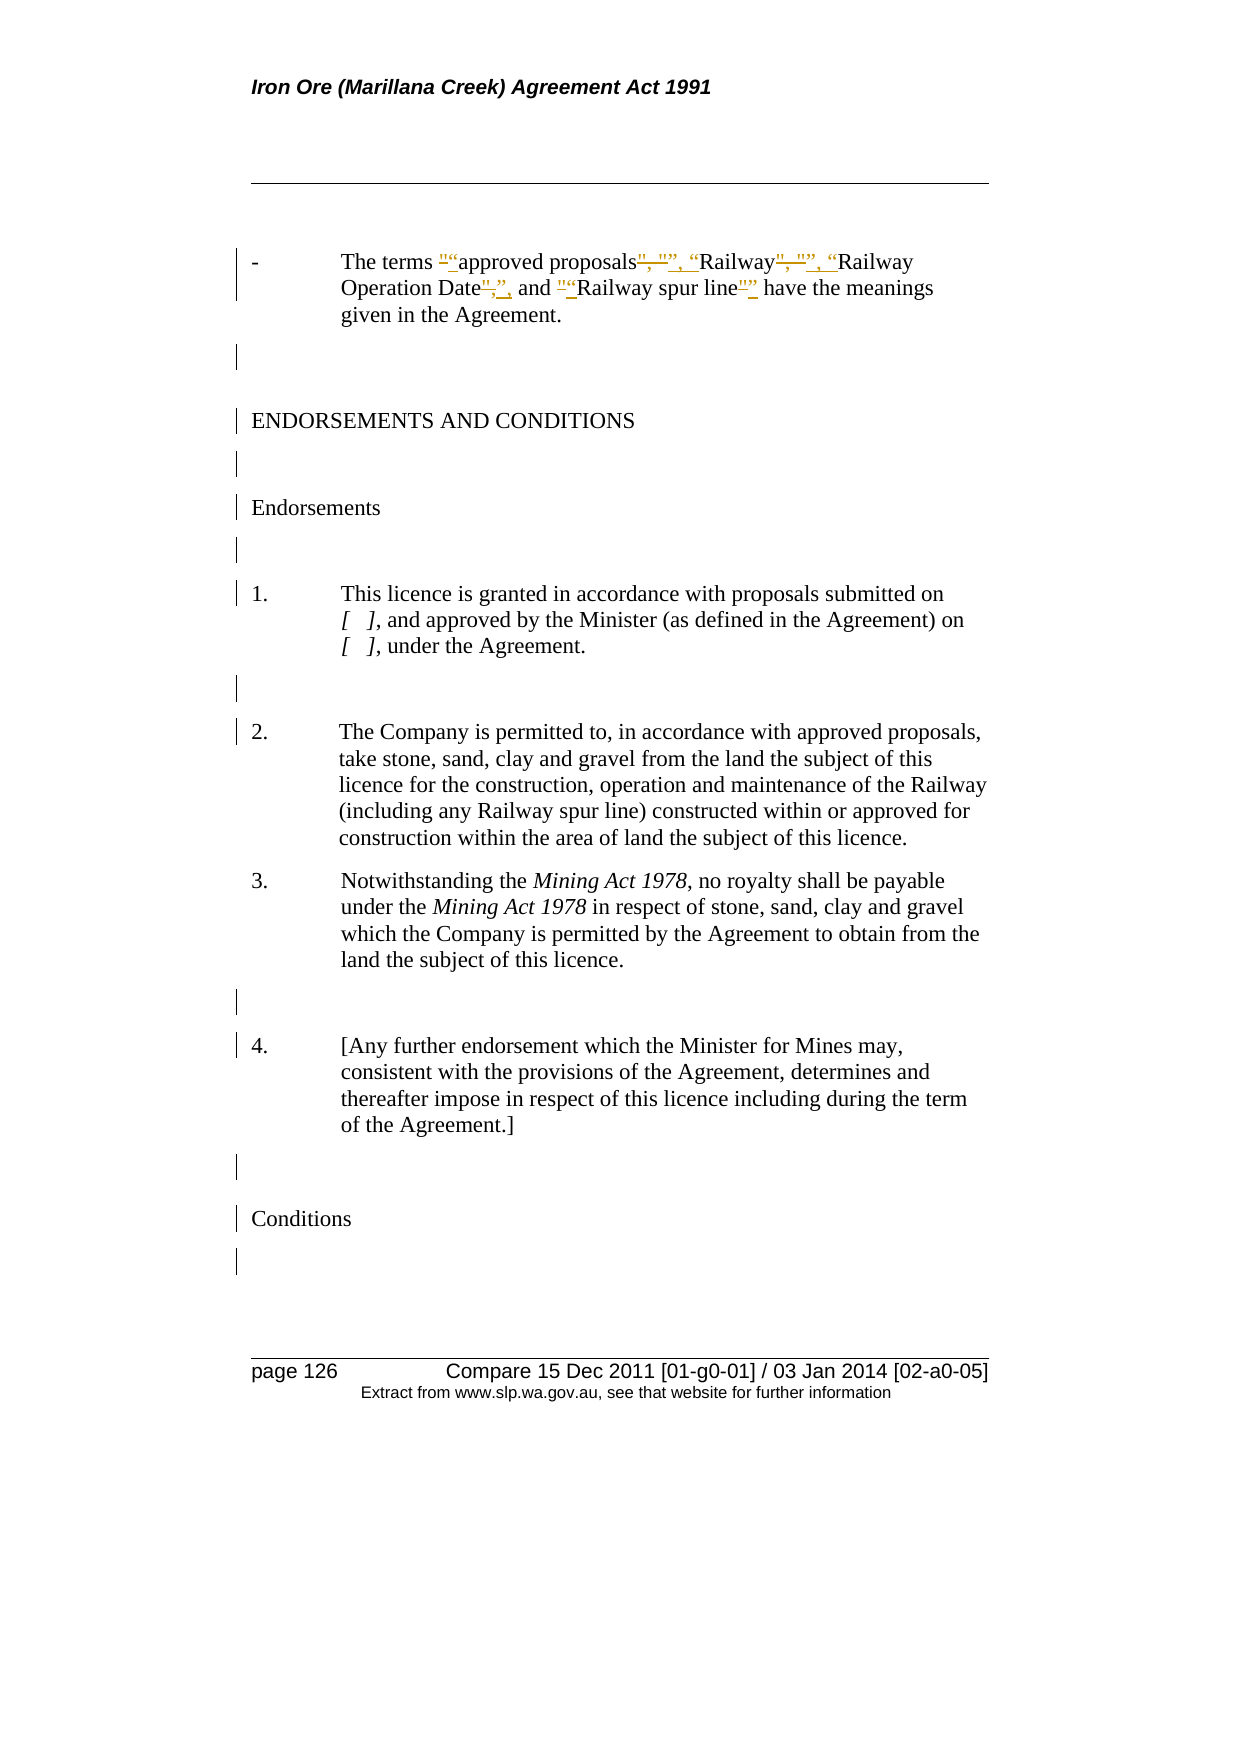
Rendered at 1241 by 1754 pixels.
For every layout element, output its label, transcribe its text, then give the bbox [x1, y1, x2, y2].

text - The terms approved proposalsRailwayRailway Operation Date and Railway spur line have the meanings given in the Agreement. [251, 248, 989, 327]
text ENDORSEMENTS AND CONDITIONS [251, 408, 989, 434]
text 4. [Any further endorsement which the Minister for Mines may, consistent with the provisions of the Agreement, determines and thereafter impose in respect of this licence including during the term of the Agreement.] [251, 1032, 989, 1137]
text Endorsements [251, 494, 989, 520]
text 2. The Company is permitted to, in accordance with approved proposals, take stone, sand, clay and gravel from the land the subject of this licence for the construction, operation and maintenance of the Railway (including any Railway spur line) constructed within or approved for construction within the area of land the subject of this licence. [251, 718, 989, 850]
text Conditions [251, 1205, 989, 1232]
text 1. This licence is granted in accordance with proposals submitted on [ ], and approved by the Minister (as defined in the Agreement) on [ ], under the Agreement. [251, 580, 989, 659]
text 3. Notwithstanding the Mining Act 1978, no royalty shall be payable under the Mining Act 1978 in respect of stone, sand, clay and gravel which the Company is permitted by the Agreement to obtain from the land the subject of this licence. [251, 867, 989, 972]
